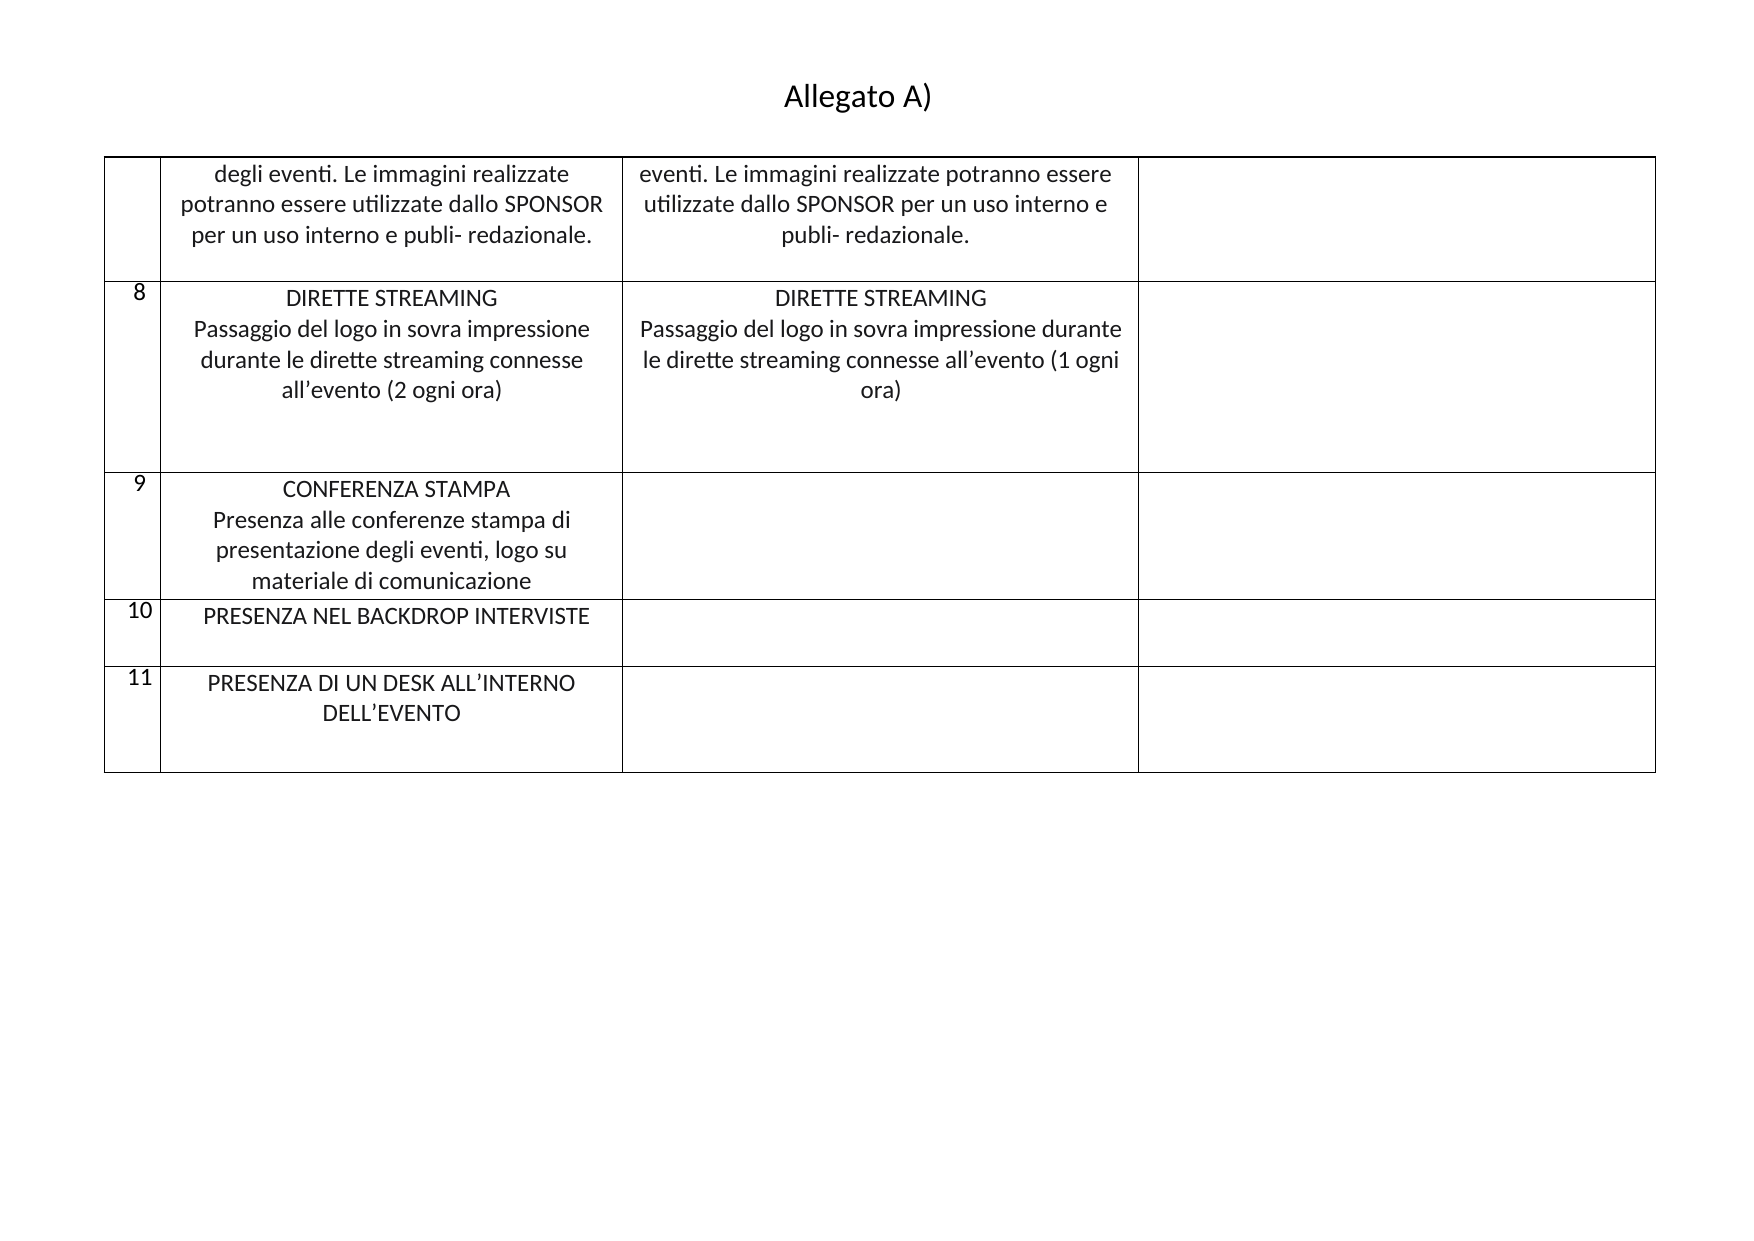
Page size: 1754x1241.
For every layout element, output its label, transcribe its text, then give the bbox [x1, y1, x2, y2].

table_cell [623, 667, 1138, 772]
table_cell [1139, 158, 1655, 281]
table_cell PRESENZA NEL BACKDROP INTERVISTE [161, 600, 622, 666]
table_cell [623, 473, 1138, 599]
table_cell DIRETTE STREAMING Passaggio del logo in sovra impressione durante le dirette streaming connesse all’evento (1 ogni ora) [623, 282, 1138, 472]
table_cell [623, 158, 1138, 281]
table_cell DIRETTE STREAMING Passaggio del logo in sovra impressione durante le dirette streaming connesse all’evento (2 ogni ora) [161, 282, 622, 472]
table_cell [1139, 600, 1655, 666]
table_cell [1139, 282, 1655, 472]
table_cell [1139, 473, 1655, 599]
table_cell PRESENZA DI UN DESK ALL’INTERNO DELL’EVENTO [161, 667, 622, 772]
table_cell [623, 600, 1138, 666]
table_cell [161, 158, 622, 281]
table_cell [1139, 667, 1655, 772]
table_cell 9 [105, 473, 160, 599]
table_cell CONFERENZA STAMPA Presenza alle conferenze stampa di presentazione degli eventi, logo su materiale di comunicazione [161, 473, 622, 599]
table_cell 7 [105, 158, 160, 281]
table_cell 10 [105, 600, 160, 666]
table_cell 8 [105, 282, 160, 472]
table_cell 11 [105, 667, 160, 772]
